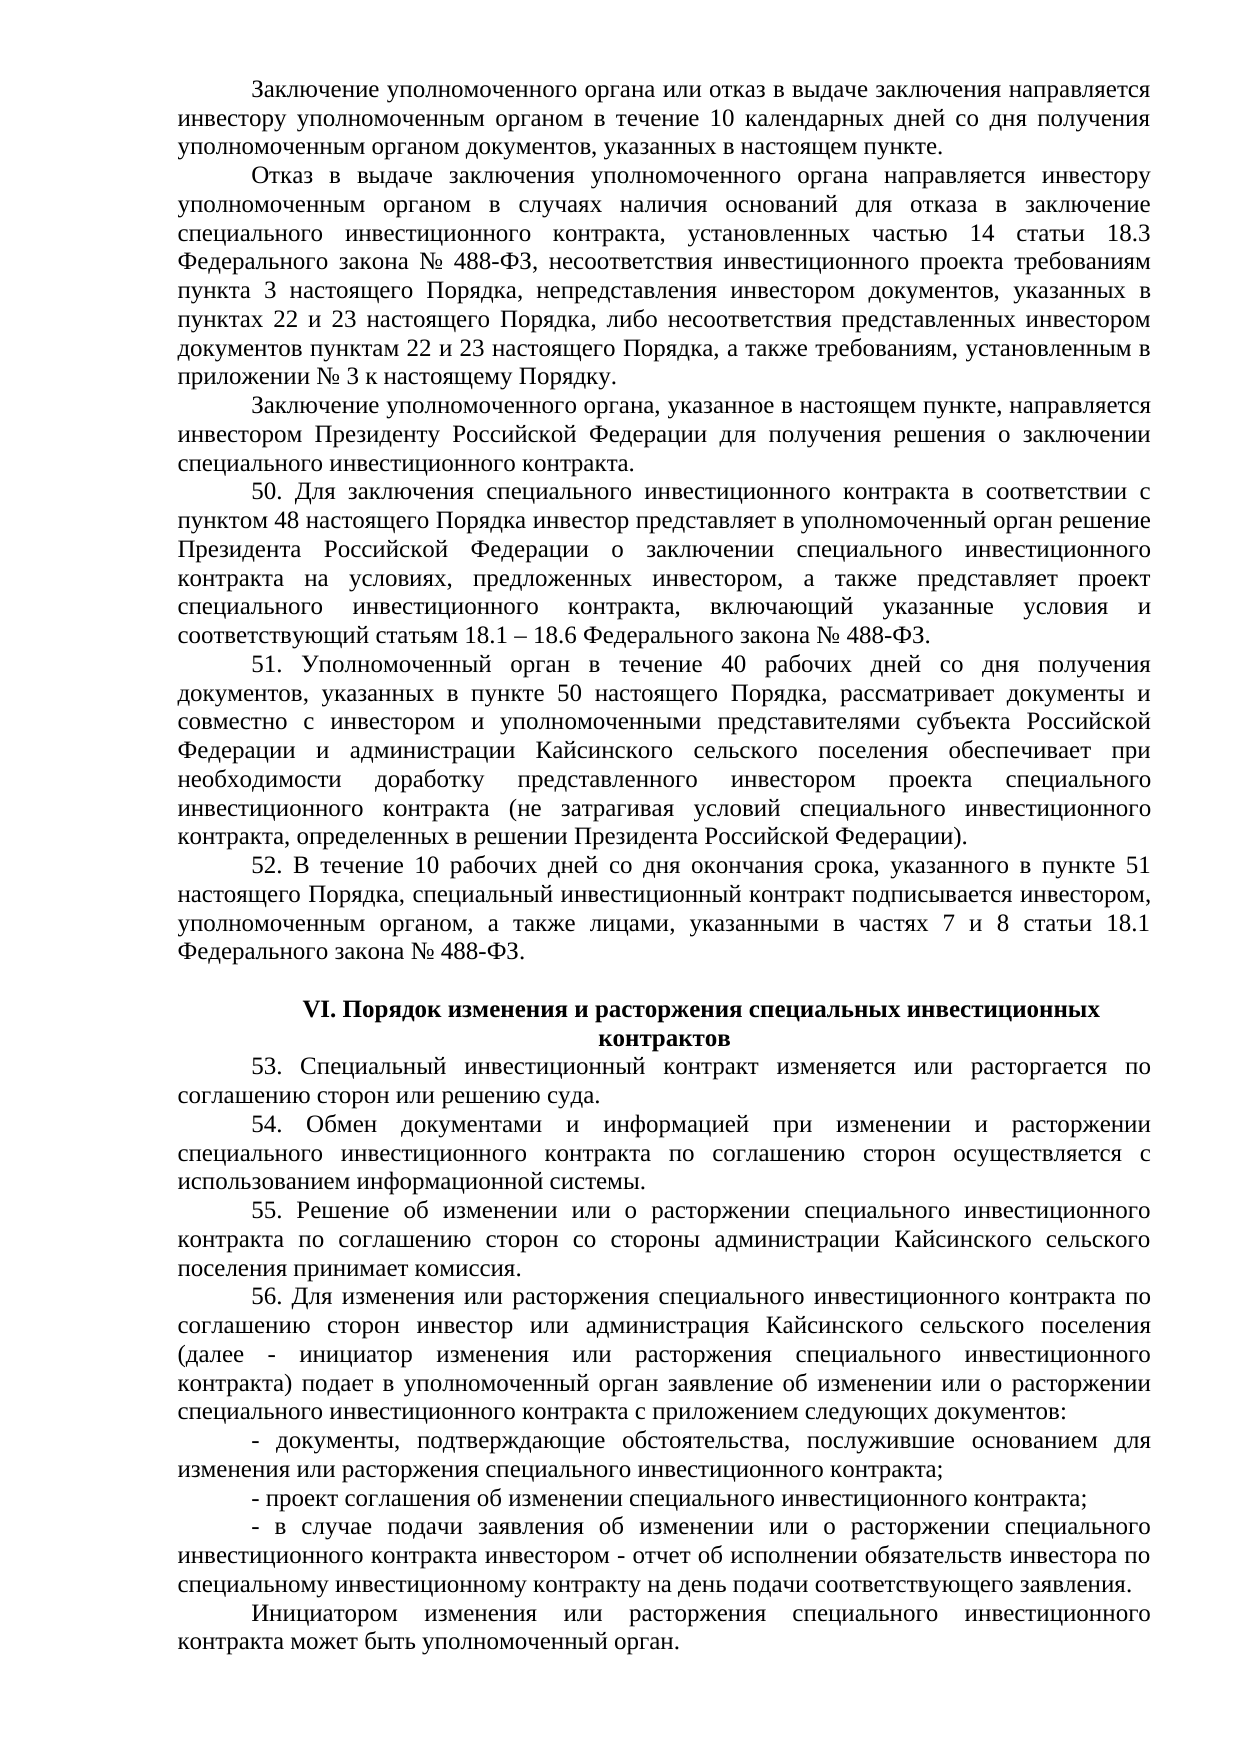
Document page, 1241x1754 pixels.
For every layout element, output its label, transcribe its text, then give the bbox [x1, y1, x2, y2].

text VI. Порядок изменения и расторжения специальных инвестиционных контрактов [177, 994, 1152, 1051]
text Инициатором изменения или расторжения специального инвестиционного контракта может быть уполномоченный орган. [177, 1598, 1152, 1655]
text 54. Обмен документами и информацией при изменении и расторжении специального инвестиционного контракта по соглашению сторон осуществляется с использованием информационной системы. [177, 1109, 1152, 1195]
text Заключение уполномоченного органа или отказ в выдаче заключения направляется инвестору уполномоченным органом в течение 10 календарных дней со дня получения уполномоченным органом документов, указанных в настоящем пункте. [177, 74, 1152, 160]
text 55. Решение об изменении или о расторжении специального инвестиционного контракта по соглашению сторон со стороны администрации Кайсинского сельского поселения принимает комиссия. [177, 1195, 1152, 1281]
text 52. В течение 10 рабочих дней со дня окончания срока, указанного в пункте 51 настоящего Порядка, специальный инвестиционный контракт подписывается инвестором, уполномоченным органом, а также лицами, указанными в частях 7 и 8 статьи 18.1 Федерального закона № 488-ФЗ. [177, 850, 1152, 965]
text 50. Для заключения специального инвестиционного контракта в соответствии с пунктом 48 настоящего Порядка инвестор представляет в уполномоченный орган решение Президента Российской Федерации о заключении специального инвестиционного контракта на условиях, предложенных инвестором, а также представляет проект специального инвестиционного контракта, включающий указанные условия и соответствующий статьям 18.1 – 18.6 Федерального закона № 488-ФЗ. [177, 476, 1152, 649]
text - в случае подачи заявления об изменении или о расторжении специального инвестиционного контракта инвестором - отчет об исполнении обязательств инвестора по специальному инвестиционному контракту на день подачи соответствующего заявления. [177, 1511, 1152, 1598]
text - проект соглашения об изменении специального инвестиционного контракта; [177, 1483, 1152, 1511]
text 51. Уполномоченный орган в течение 40 рабочих дней со дня получения документов, указанных в пункте 50 настоящего Порядка, рассматривает документы и совместно с инвестором и уполномоченными представителями субъекта Российской Федерации и администрации Кайсинского сельского поселения обеспечивает при необходимости доработку представленного инвестором проекта специального инвестиционного контракта (не затрагивая условий специального инвестиционного контракта, определенных в решении Президента Российской Федерации). [177, 649, 1152, 850]
text Заключение уполномоченного органа, указанное в настоящем пункте, направляется инвестором Президенту Российской Федерации для получения решения о заключении специального инвестиционного контракта. [177, 390, 1152, 476]
text 56. Для изменения или расторжения специального инвестиционного контракта по соглашению сторон инвестор или администрация Кайсинского сельского поселения (далее - инициатор изменения или расторжения специального инвестиционного контракта) подает в уполномоченный орган заявление об изменении или о расторжении специального инвестиционного контракта с приложением следующих документов: [177, 1281, 1152, 1425]
text 53. Специальный инвестиционный контракт изменяется или расторгается по соглашению сторон или решению суда. [177, 1051, 1152, 1109]
text Отказ в выдаче заключения уполномоченного органа направляется инвестору уполномоченным органом в случаях наличия оснований для отказа в заключение специального инвестиционного контракта, установленных частью 14 статьи 18.3 Федерального закона № 488-ФЗ, несоответствия инвестиционного проекта требованиям пункта 3 настоящего Порядка, непредставления инвестором документов, указанных в пунктах 22 и 23 настоящего Порядка, либо несоответствия представленных инвестором документов пунктам 22 и 23 настоящего Порядка, а также требованиям, установленным в приложении № 3 к настоящему Порядку. [177, 160, 1152, 390]
text - документы, подтверждающие обстоятельства, послужившие основанием для изменения или расторжения специального инвестиционного контракта; [177, 1425, 1152, 1483]
